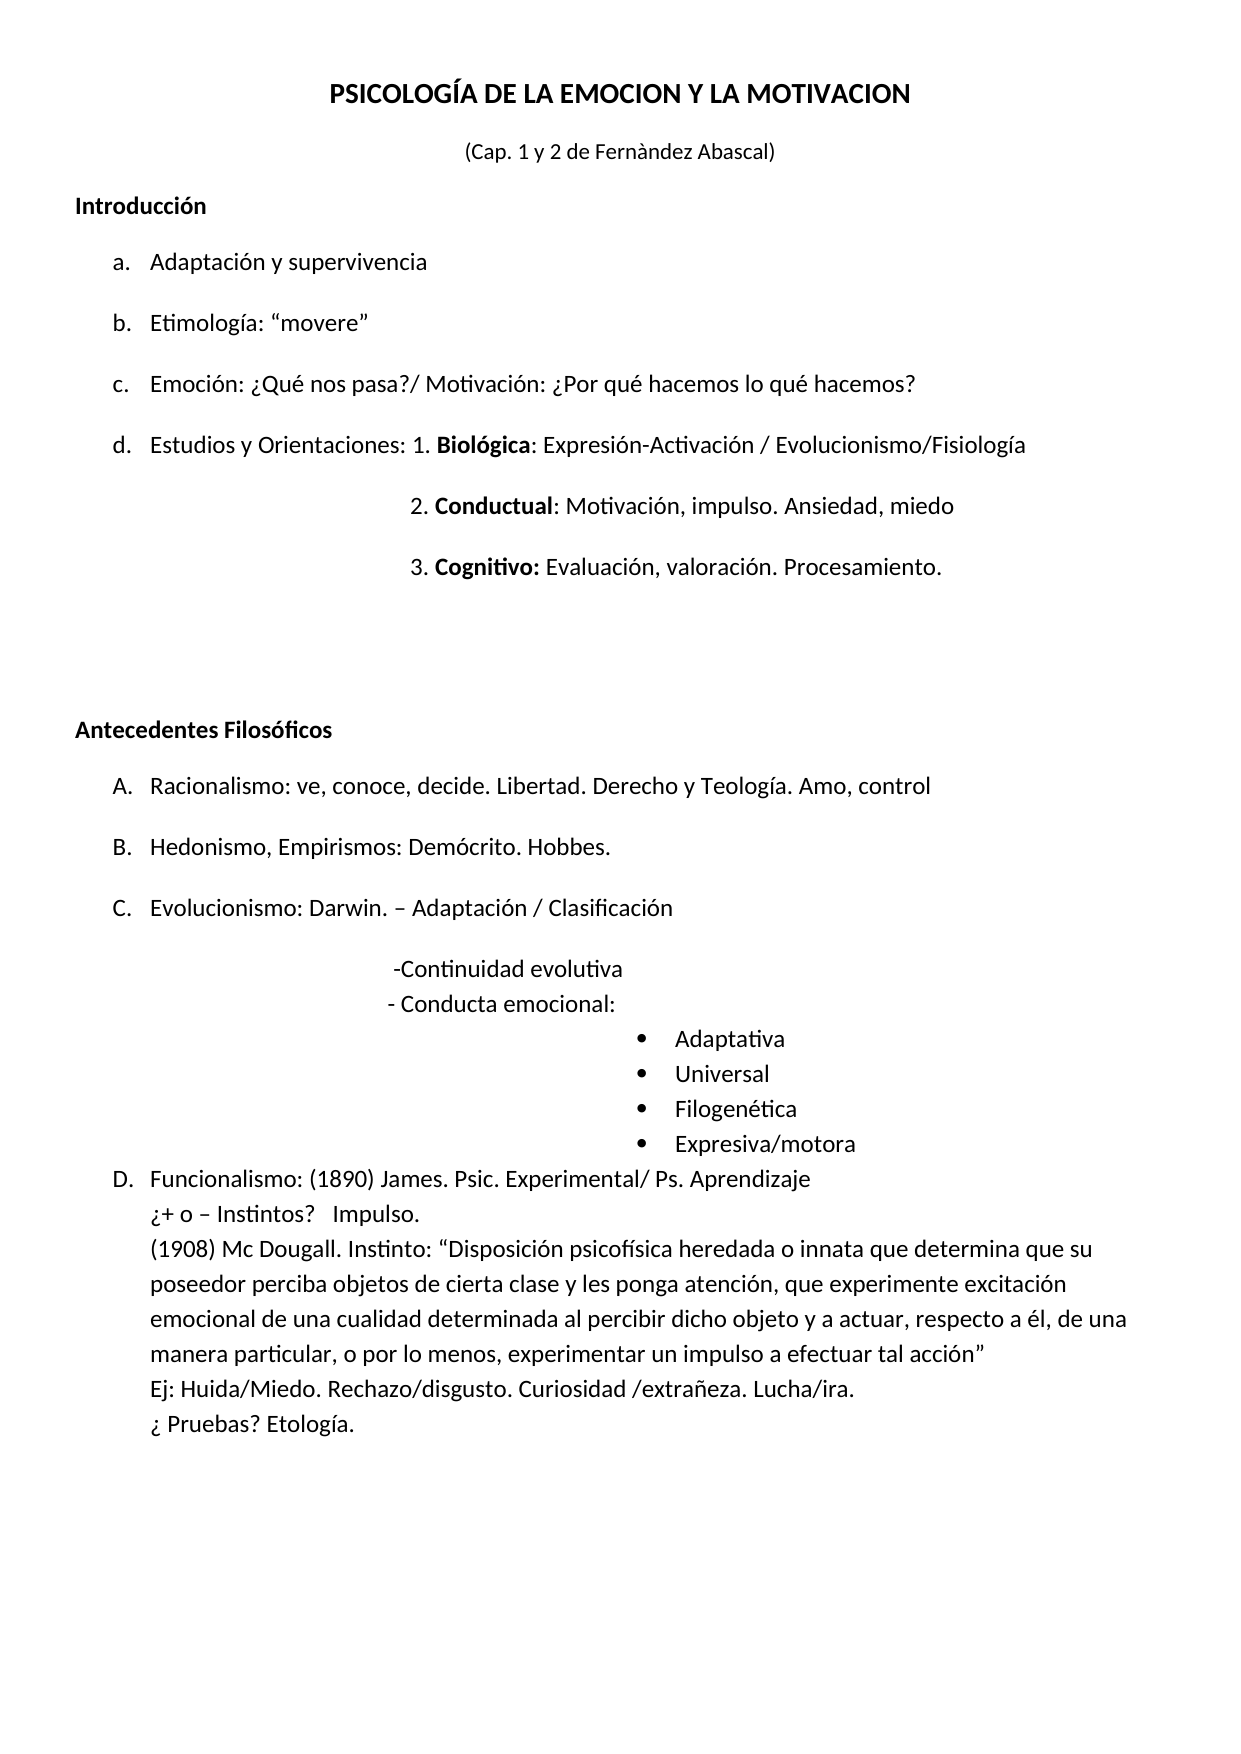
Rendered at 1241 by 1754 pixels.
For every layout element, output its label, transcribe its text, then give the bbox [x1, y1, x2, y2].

list Hedonismo, Empirismos: Demócrito. Hobbes. [112, 831, 1165, 862]
list Etimología: “movere” [112, 307, 1165, 337]
list Filogenética [637, 1093, 1165, 1124]
list Evolucionismo: Darwin. – Adaptación / Clasificación [112, 892, 1165, 923]
text Introducción [75, 190, 1165, 220]
list Estudios y Orientaciones: 1. Biológica: Expresión-Activación / Evolucionismo/Fisiología [112, 429, 1165, 459]
list - Conducta emocional: [150, 988, 1165, 1019]
list -Continuidad evolutiva [150, 953, 1165, 984]
list 3. Cognitivo: Evaluación, valoración. Procesamiento. [150, 551, 1165, 581]
list Universal [637, 1058, 1165, 1089]
list ¿+ o – Instintos? Impulso. [150, 1198, 1165, 1229]
list ¿ Pruebas? Etología. [150, 1408, 1165, 1439]
text (Cap. 1 y 2 de Fernàndez Abascal) [75, 137, 1165, 165]
list Emoción: ¿Qué nos pasa?/ Motivación: ¿Por qué hacemos lo qué hacemos? [112, 368, 1165, 398]
list 2. Conductual: Motivación, impulso. Ansiedad, miedo [150, 490, 1165, 520]
list Funcionalismo: (1890) James. Psic. Experimental/ Ps. Aprendizaje [112, 1163, 1165, 1194]
list Racionalismo: ve, conoce, decide. Libertad. Derecho y Teología. Amo, control [112, 770, 1165, 801]
list Adaptativa [637, 1023, 1165, 1054]
list Expresiva/motora [637, 1128, 1165, 1159]
list Ej: Huida/Miedo. Rechazo/disgusto. Curiosidad /extrañeza. Lucha/ira. [150, 1373, 1165, 1404]
text Antecedentes Filosóficos [75, 714, 1165, 745]
list Adaptación y supervivencia [112, 246, 1165, 276]
text PSICOLOGÍA DE LA EMOCION Y LA MOTIVACION [75, 75, 1165, 111]
list (1908) Mc Dougall. Instinto: “Disposición psicofísica heredada o innata que determina que su poseedor perciba objetos de cierta clase y les ponga atención, que experimente excitación emocional de una cualidad determinada al percibir dicho objeto y a actuar, respecto a él, de una manera particular, o por lo menos, experimentar un impulso a efectuar tal acción” [150, 1233, 1165, 1369]
